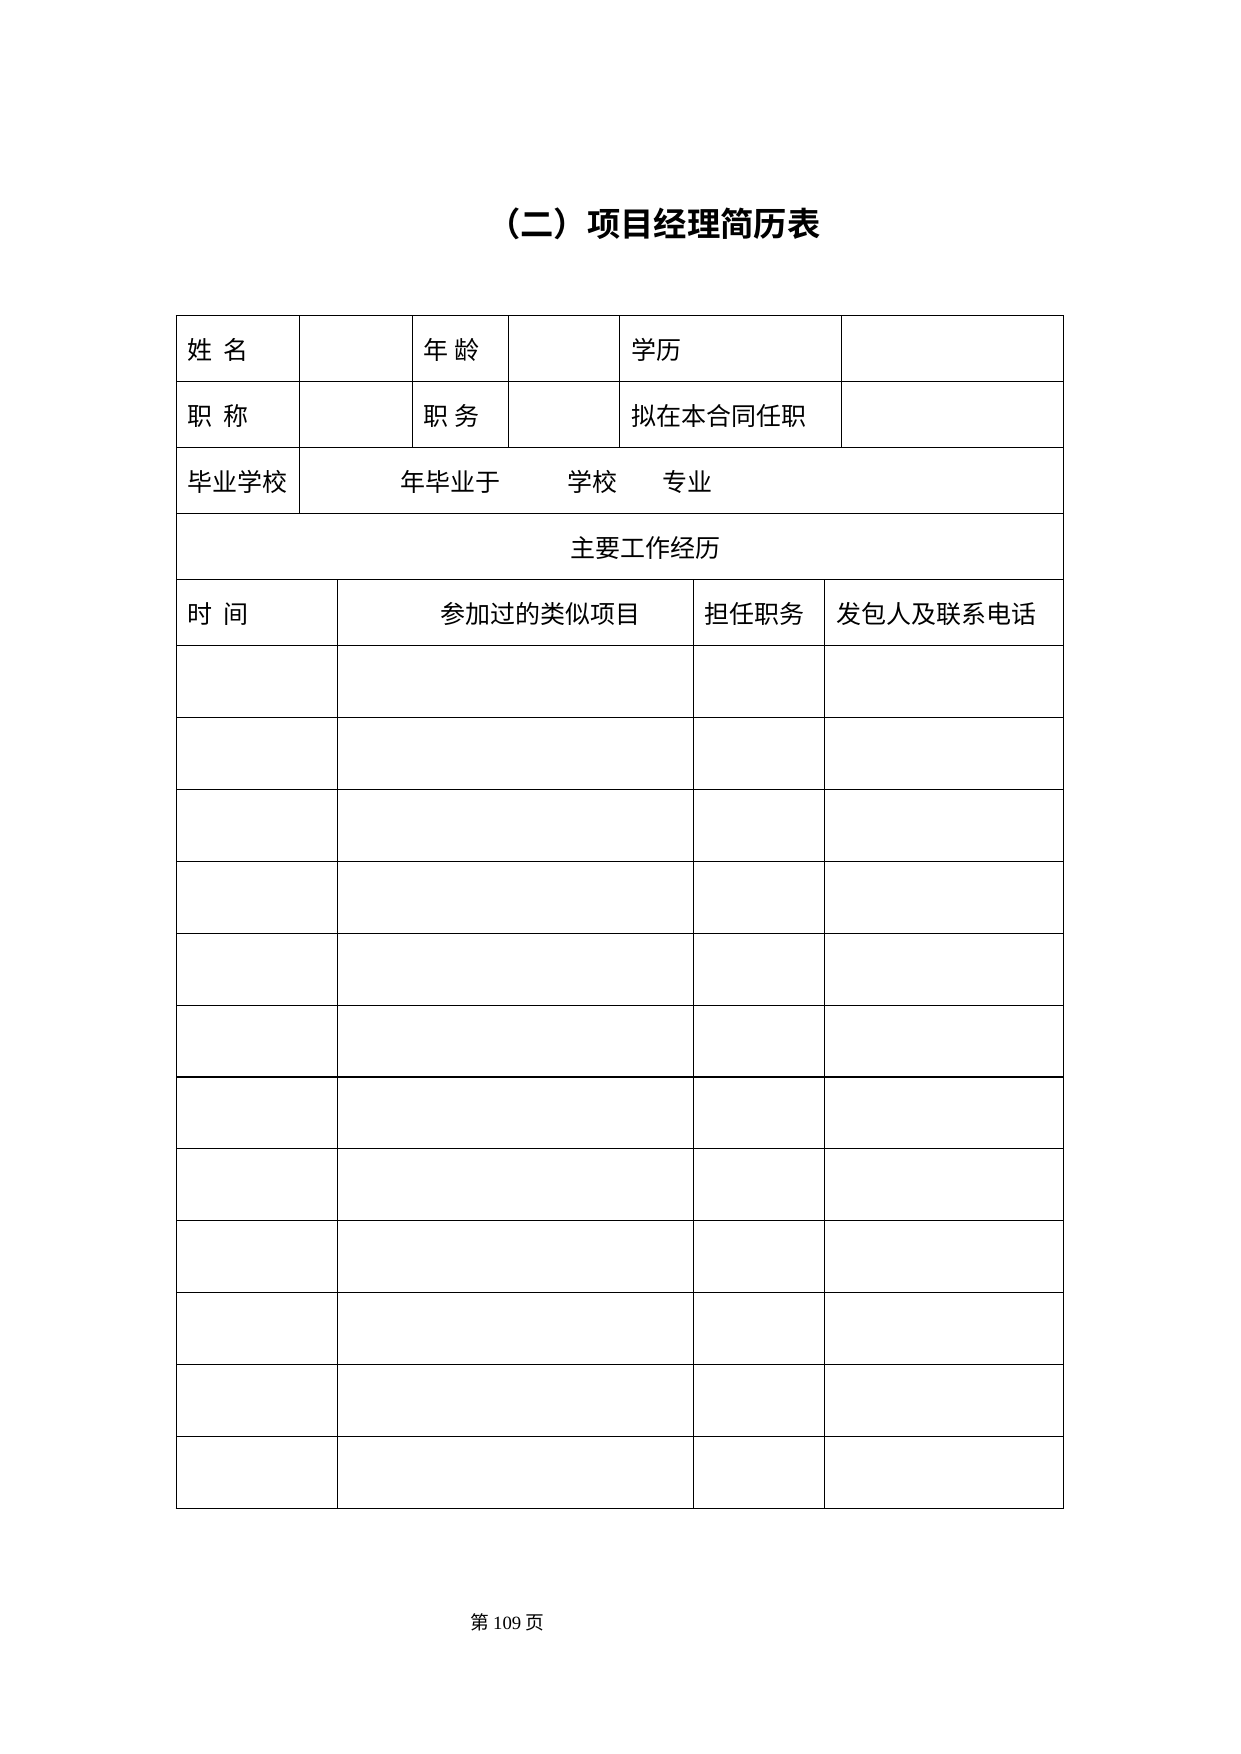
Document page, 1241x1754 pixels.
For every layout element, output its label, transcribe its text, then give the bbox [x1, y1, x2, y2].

table_cell [825, 1078, 1063, 1148]
table_cell [177, 646, 337, 717]
table_cell [338, 1437, 693, 1508]
table_cell [177, 1006, 337, 1076]
table_cell [825, 1365, 1063, 1436]
table_cell [177, 1078, 337, 1148]
table_cell 参加过的类似项目 [338, 580, 693, 645]
table_cell [825, 1149, 1063, 1220]
table_cell 职 务 [413, 382, 508, 447]
table_cell [842, 382, 1063, 447]
table_cell [338, 1365, 693, 1436]
table_header [842, 316, 1063, 381]
table_header 姓 名 [177, 316, 299, 381]
table_header 学历 [620, 316, 841, 381]
table_cell [177, 718, 337, 789]
table_cell [694, 1293, 824, 1364]
table_cell [825, 934, 1063, 1004]
subtitle （二）项目经理简历表 [187, 189, 1053, 254]
table_cell 年毕业于 学校 专业 [300, 448, 1063, 513]
table_cell [338, 1293, 693, 1364]
table_header [509, 316, 619, 381]
table_cell [694, 718, 824, 789]
table_cell [825, 646, 1063, 717]
table_cell [694, 790, 824, 861]
table_cell [338, 718, 693, 789]
table_cell 发包人及联系电话 [825, 580, 1063, 645]
table_cell [694, 646, 824, 717]
table_cell [338, 1221, 693, 1292]
table_cell [177, 934, 337, 1004]
table_cell 职 称 [177, 382, 299, 447]
table_cell [338, 862, 693, 933]
table_cell [694, 1006, 824, 1076]
table_cell [338, 646, 693, 717]
table_header 年 龄 [413, 316, 508, 381]
table_cell [825, 790, 1063, 861]
table_header [300, 316, 412, 381]
table_cell [177, 862, 337, 933]
table_cell [177, 790, 337, 861]
table_cell [825, 1437, 1063, 1508]
table_cell [338, 1006, 693, 1076]
table_cell [338, 934, 693, 1004]
table_cell [694, 1149, 824, 1220]
table_cell [509, 382, 619, 447]
table_cell [177, 1221, 337, 1292]
table_cell [825, 1293, 1063, 1364]
table_cell [825, 718, 1063, 789]
table_cell [694, 1437, 824, 1508]
table_cell 拟在本合同任职 [620, 382, 841, 447]
table_cell 主要工作经历 [177, 514, 1063, 579]
table_cell [694, 1078, 824, 1148]
table_cell [177, 1293, 337, 1364]
table_cell [177, 1437, 337, 1508]
table_cell 担任职务 [694, 580, 824, 645]
table_cell [338, 1149, 693, 1220]
table_cell 时 间 [177, 580, 337, 645]
table_cell [694, 1221, 824, 1292]
table_cell [825, 862, 1063, 933]
table_cell [825, 1221, 1063, 1292]
table_cell [694, 862, 824, 933]
table_cell 毕业学校 [177, 448, 299, 513]
table_cell [694, 1365, 824, 1436]
table_cell [825, 1006, 1063, 1076]
table_cell [338, 1078, 693, 1148]
table_cell [177, 1365, 337, 1436]
table_cell [300, 382, 412, 447]
table_cell [338, 790, 693, 861]
table_cell [177, 1149, 337, 1220]
table_cell [694, 934, 824, 1004]
